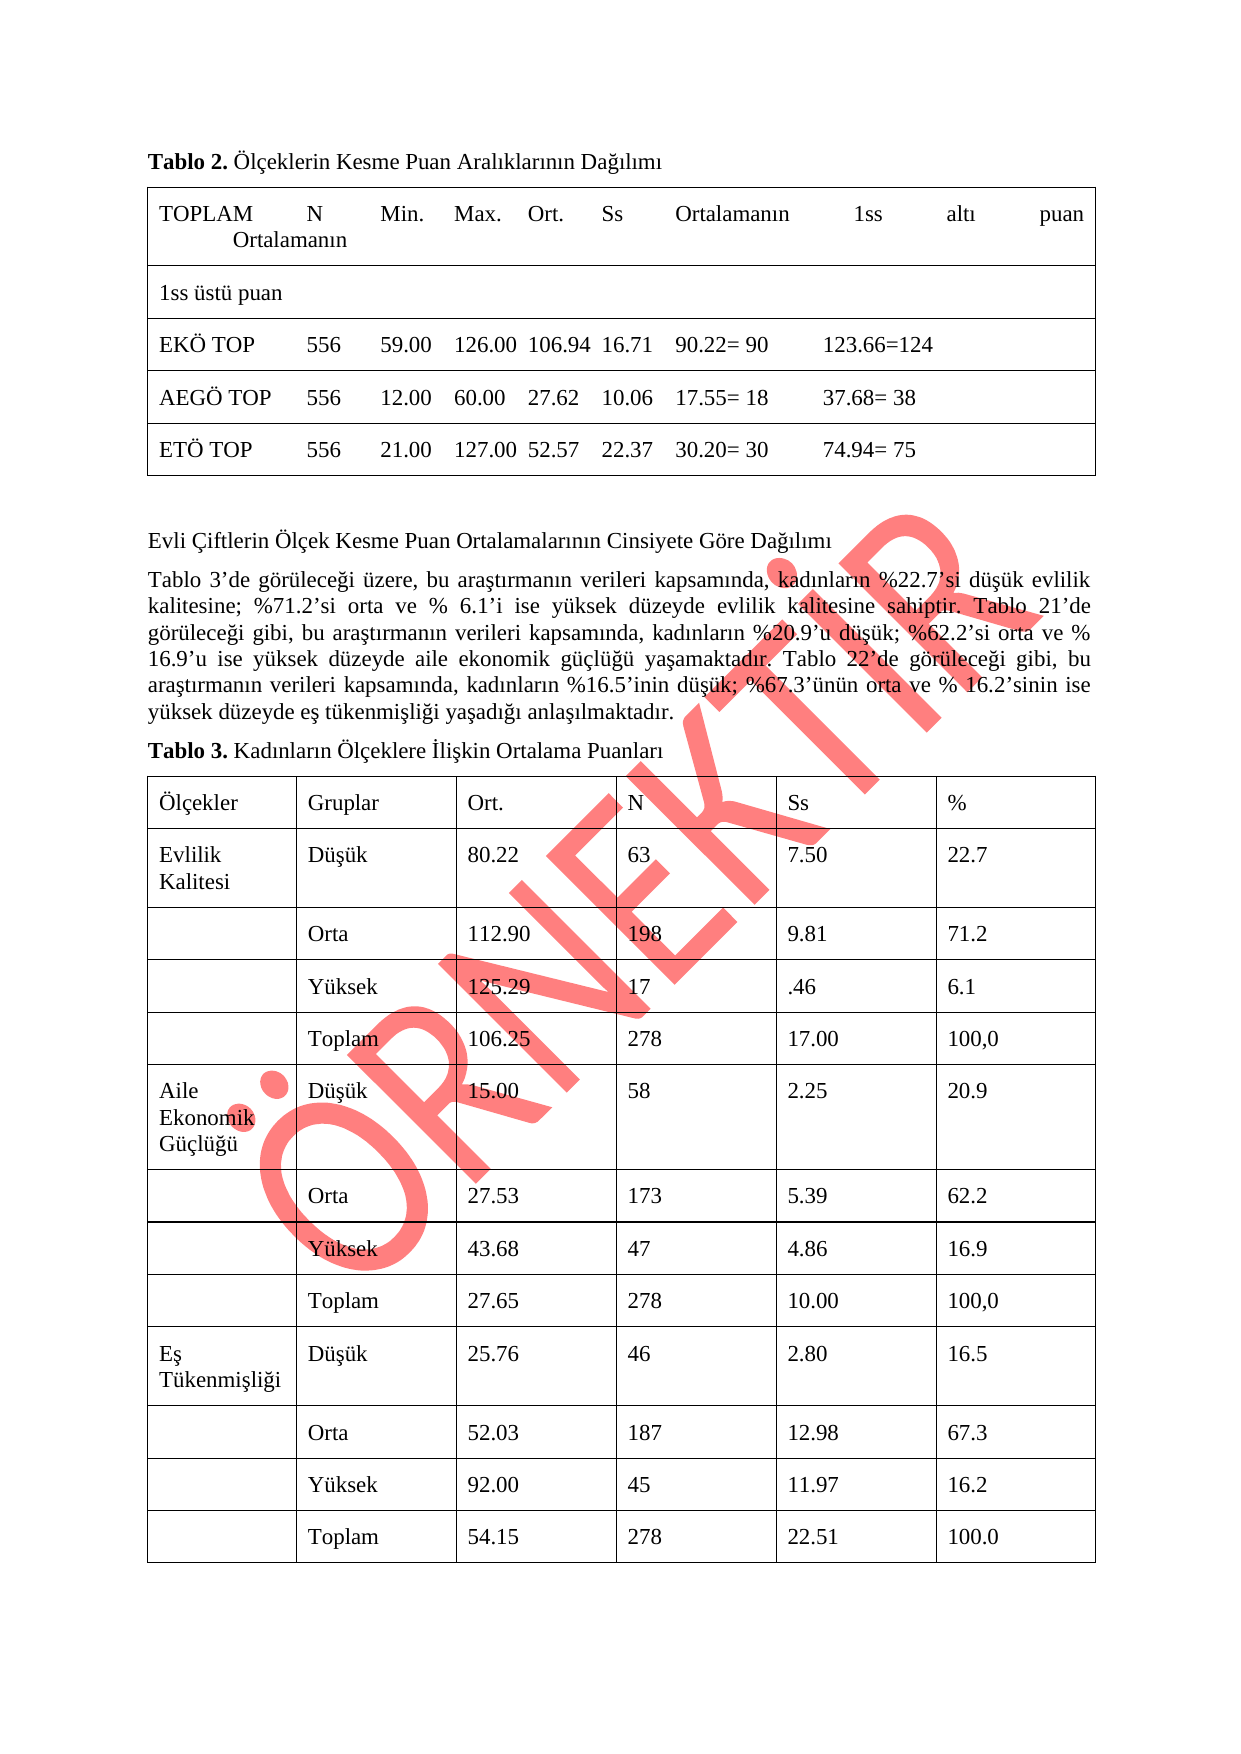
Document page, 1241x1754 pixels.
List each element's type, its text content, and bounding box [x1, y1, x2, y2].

table_cell 4.86 [777, 1223, 936, 1274]
table_header Ss [777, 777, 936, 828]
table_cell Düşük [297, 1065, 456, 1169]
table_cell Toplam [297, 1275, 456, 1326]
table_cell .46 [777, 960, 936, 1012]
table_cell Orta [297, 1170, 456, 1221]
table_cell 47 [617, 1223, 776, 1274]
table_cell 71.2 [937, 908, 1095, 959]
table_cell 67.3 [937, 1406, 1095, 1457]
table_cell 1ss üstü puan [148, 266, 1095, 318]
table_cell 106.25 [457, 1013, 616, 1064]
table_header Ort. [457, 777, 616, 828]
table_cell [148, 1013, 296, 1064]
table_header TOPLAM N Min. Max. Ort. Ss Ortalamanın 1ss altı puan Ortalamanın [148, 188, 1095, 265]
table_cell Yüksek [297, 1459, 456, 1510]
table_cell Orta [297, 1406, 456, 1457]
table_cell Orta [297, 908, 456, 959]
table_cell Eş Tükenmişliği [148, 1327, 296, 1405]
table_cell 2.25 [777, 1065, 936, 1169]
table_cell [148, 908, 296, 959]
table_cell 125.29 [457, 960, 616, 1012]
table_cell 187 [617, 1406, 776, 1457]
table_cell EKÖ TOP 556 59.00 126.00 106.94 16.71 90.22= 90 123.66=124 [148, 319, 1095, 370]
table_cell 45 [617, 1459, 776, 1510]
table_cell Yüksek [297, 1223, 456, 1274]
table_cell AEGÖ TOP 556 12.00 60.00 27.62 10.06 17.55= 18 37.68= 38 [148, 371, 1095, 422]
text Tablo 3. Kadınların Ölçeklere İlişkin Ortalama Puanları [148, 737, 1092, 763]
table_cell 16.2 [937, 1459, 1095, 1510]
table_cell [148, 1170, 296, 1221]
table_cell 278 [617, 1275, 776, 1326]
table_cell 6.1 [937, 960, 1095, 1012]
table_cell 58 [617, 1065, 776, 1169]
table_cell 16.5 [937, 1327, 1095, 1405]
table_cell Düşük [297, 1327, 456, 1405]
table_cell Aile Ekonomik Güçlüğü [148, 1065, 296, 1169]
table_cell 112.90 [457, 908, 616, 959]
table_cell 17.00 [777, 1013, 936, 1064]
text Evli Çiftlerin Ölçek Kesme Puan Ortalamalarının Cinsiyete Göre Dağılımı [148, 527, 1092, 554]
table_cell Düşük [297, 829, 456, 907]
table_cell 198 [617, 908, 776, 959]
table_cell 100.0 [937, 1511, 1095, 1562]
table_header Ölçekler [148, 777, 296, 828]
table_cell 100,0 [937, 1013, 1095, 1064]
table_cell [148, 1223, 296, 1274]
table_cell 80.22 [457, 829, 616, 907]
table_cell 20.9 [937, 1065, 1095, 1169]
table_cell 22.51 [777, 1511, 936, 1562]
table_cell 9.81 [777, 908, 936, 959]
table_cell 17 [617, 960, 776, 1012]
table_cell 63 [617, 829, 776, 907]
table_header % [937, 777, 1095, 828]
table_cell 12.98 [777, 1406, 936, 1457]
table_cell 100,0 [937, 1275, 1095, 1326]
table_cell 25.76 [457, 1327, 616, 1405]
table_cell 5.39 [777, 1170, 936, 1221]
table_cell [148, 960, 296, 1012]
table_header N [617, 777, 776, 828]
table_cell 278 [617, 1511, 776, 1562]
table_cell 278 [617, 1013, 776, 1064]
table_cell 54.15 [457, 1511, 616, 1562]
table_cell 46 [617, 1327, 776, 1405]
table_cell ETÖ TOP 556 21.00 127.00 52.57 22.37 30.20= 30 74.94= 75 [148, 424, 1095, 475]
table_cell 43.68 [457, 1223, 616, 1274]
table_cell 27.65 [457, 1275, 616, 1326]
table_cell 10.00 [777, 1275, 936, 1326]
table_cell 52.03 [457, 1406, 616, 1457]
table_cell 27.53 [457, 1170, 616, 1221]
table_cell 92.00 [457, 1459, 616, 1510]
text Tablo 3’de görüleceği üzere, bu araştırmanın verileri kapsamında, kadınların %22.7’si düşük evlilik kalitesine; %71.2’si orta ve % 6.1’i ise yüksek düzeyde evlilik kalitesine sahiptir. Tablo 21’de görüleceği gibi, bu araştırmanın verileri kapsamında, kadınların %20.9’u düşük; %62.2’si orta ve % 16.9’u ise yüksek düzeyde aile ekonomik güçlüğü yaşamaktadır. Tablo 22’de görüleceği gibi, bu araştırmanın verileri kapsamında, kadınların %16.5’inin düşük; %67.3’ünün orta ve % 16.2’sinin ise yüksek düzeyde eş tükenmişliği yaşadığı anlaşılmaktadır. [148, 566, 1092, 724]
table_cell Toplam [297, 1511, 456, 1562]
table_cell 16.9 [937, 1223, 1095, 1274]
table_cell 11.97 [777, 1459, 936, 1510]
table_cell Evlilik Kalitesi [148, 829, 296, 907]
table_cell [148, 1459, 296, 1510]
table_cell 15.00 [457, 1065, 616, 1169]
table_cell [148, 1511, 296, 1562]
table_cell 62.2 [937, 1170, 1095, 1221]
table_cell Toplam [297, 1013, 456, 1064]
table_cell 22.7 [937, 829, 1095, 907]
text Tablo 2. Ölçeklerin Kesme Puan Aralıklarının Dağılımı [148, 148, 1092, 174]
table_cell 2.80 [777, 1327, 936, 1405]
table_cell Yüksek [297, 960, 456, 1012]
table_cell [148, 1275, 296, 1326]
table_header Gruplar [297, 777, 456, 828]
table_cell 173 [617, 1170, 776, 1221]
table_cell 7.50 [777, 829, 936, 907]
table_cell [148, 1406, 296, 1457]
